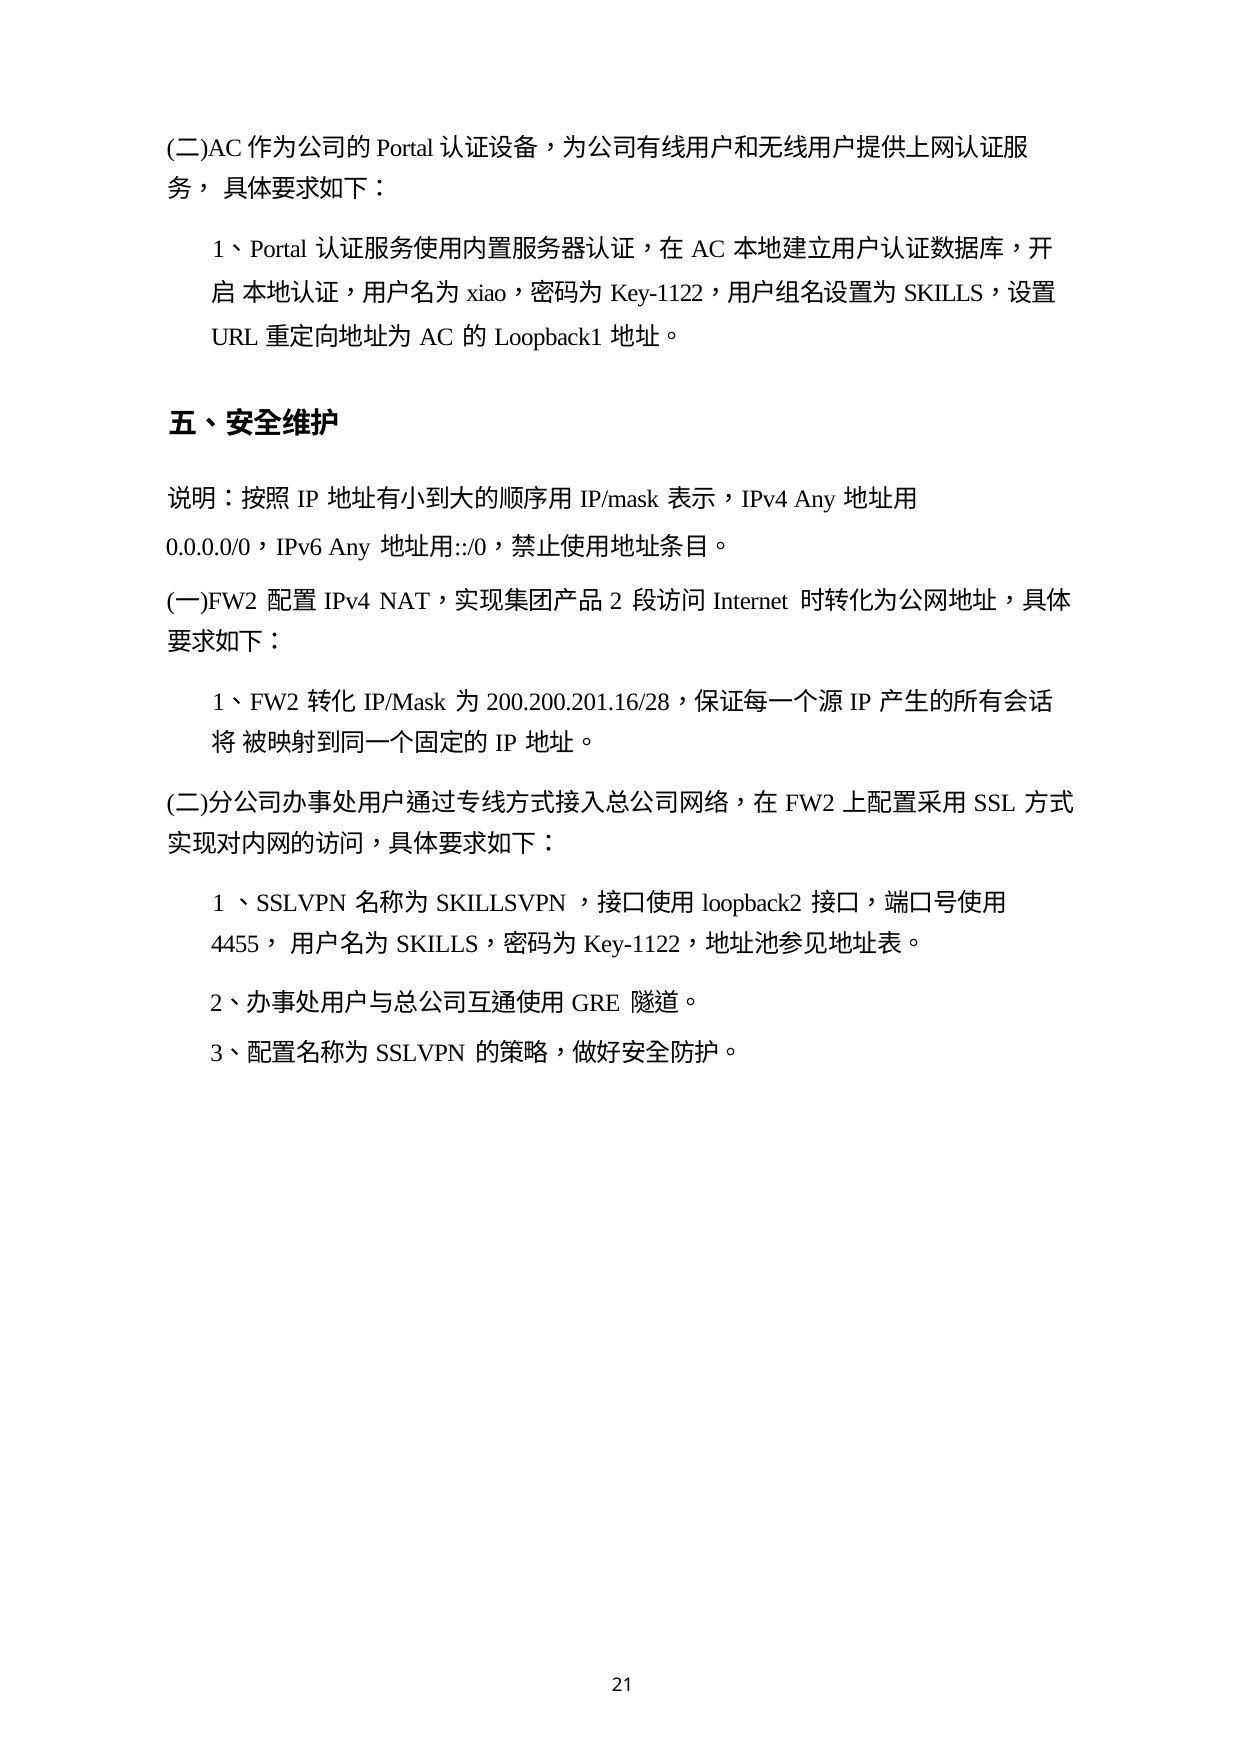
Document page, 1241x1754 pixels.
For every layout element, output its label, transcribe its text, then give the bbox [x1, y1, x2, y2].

text 1、Portal 认证服务使用内置服务器认证，在 AC 本地建立用户认证数据库，开启 本地认证，用户名为 xiao，密码为 Key-1122，用户组名设置为 SKILLS，设置 URL 重定向地址为 AC 的 Loopback1 地址。 [211, 231, 1075, 352]
text 说明：按照 IP 地址有小到大的顺序用 IP/mask 表示，IPv4 Any 地址用 0.0.0.0/0，IPv6 Any 地址用::/0，禁止使用地址条目。 [166, 481, 1075, 562]
text 1 、SSLVPN 名称为 SKILLSVPN ，接口使用 loopback2 接口，端口号使用 4455， 用户名为 SKILLS，密码为 Key-1122，地址池参见地址表。 [211, 885, 1083, 960]
text (一)FW2 配置 IPv4 NAT，实现集团产品 2 段访问 Internet 时转化为公网地址，具体 要求如下： [166, 582, 1075, 658]
text (二)AC 作为公司的Portal 认证设备，为公司有线用户和无线用户提供上网认证服务， 具体要求如下： [166, 130, 1070, 205]
text 五、安全维护 [168, 404, 1083, 441]
text (二)分公司办事处用户通过专线方式接入总公司网络，在 FW2 上配置采用 SSL 方式 实现对内网的访问，具体要求如下： [166, 784, 1075, 859]
text 1、FW2 转化 IP/Mask 为 200.200.201.16/28，保证每一个源 IP 产生的所有会话将 被映射到同一个固定的 IP 地址。 [211, 683, 1075, 758]
text 3、配置名称为 SSLVPN 的策略，做好安全防护。 [210, 1036, 1083, 1067]
text 2、办事处用户与总公司互通使用 GRE 隧道。 [210, 986, 1083, 1017]
